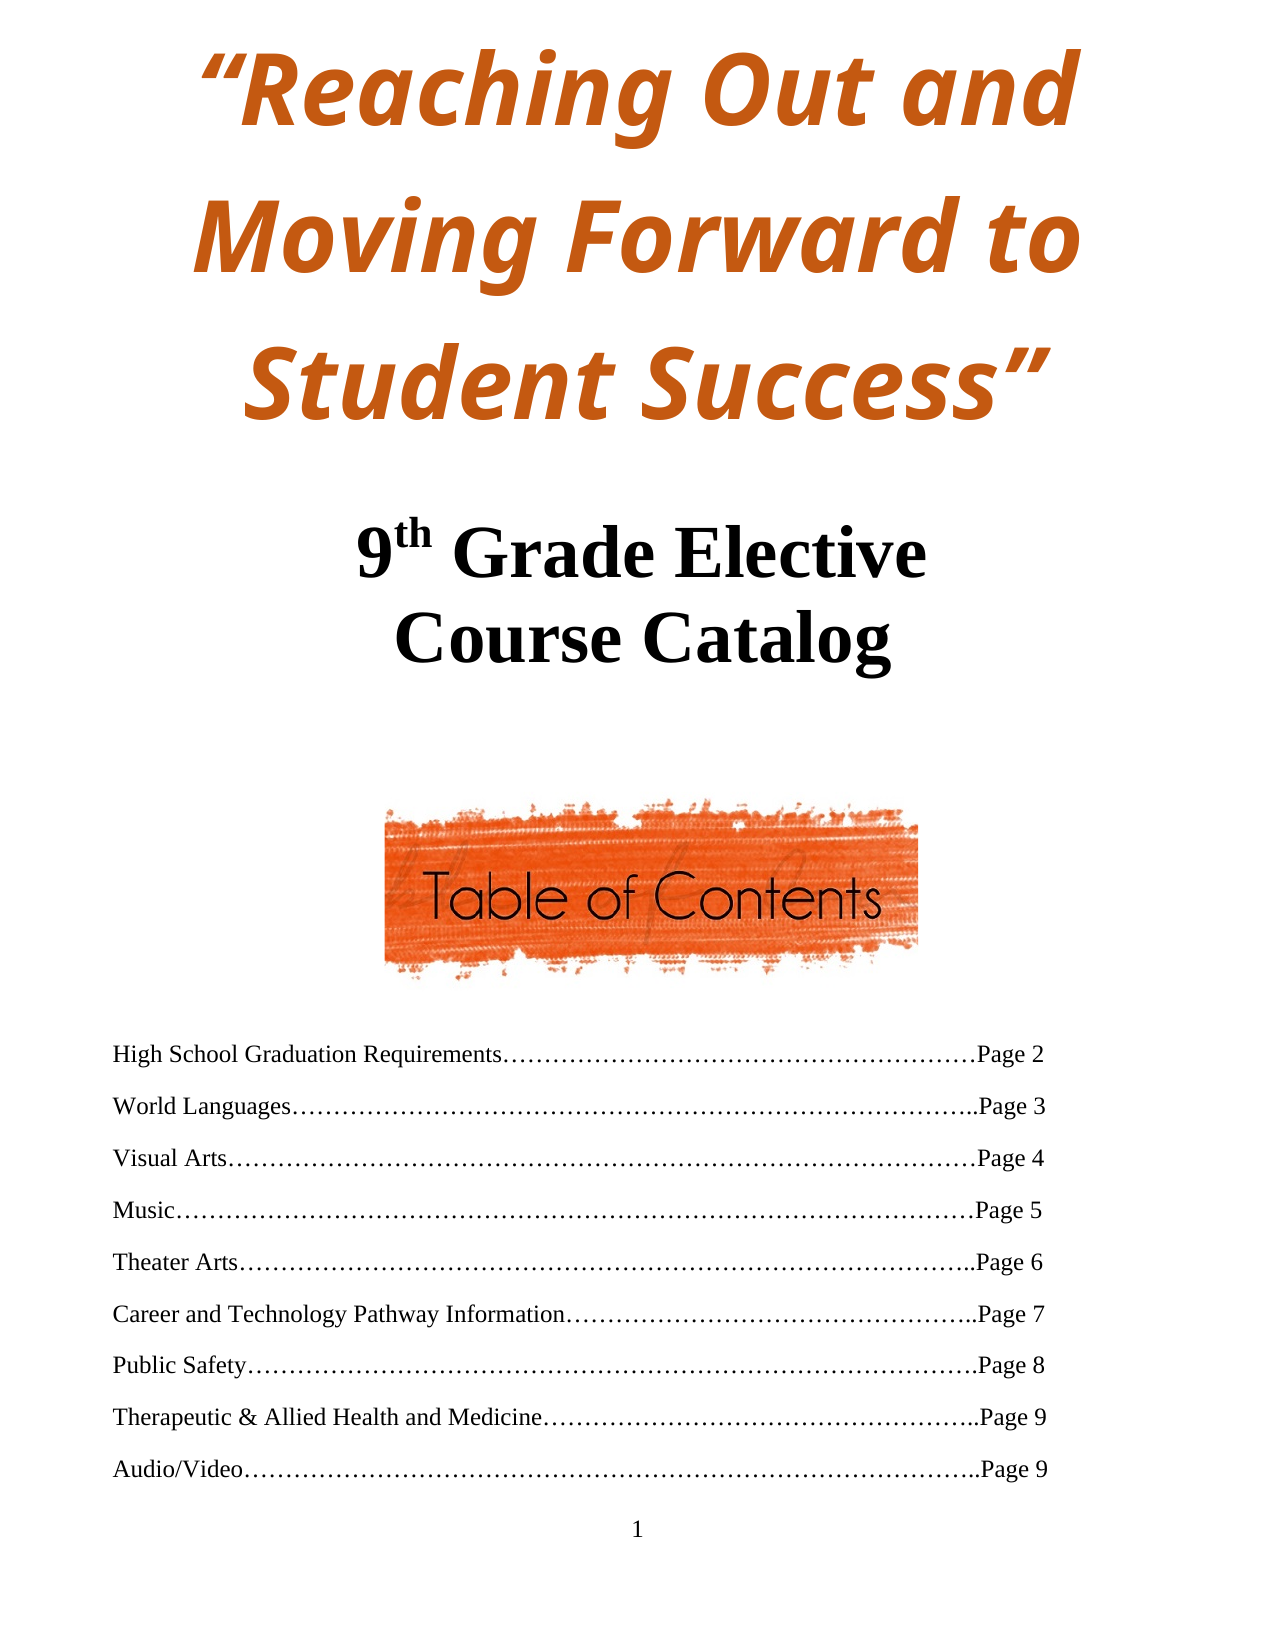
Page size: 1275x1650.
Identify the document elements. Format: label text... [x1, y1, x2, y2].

text High School Graduation Requirements…………………………………………………Page 2 [112, 1039, 1190, 1068]
text Visual Arts………………………………………………………………………………Page 4 [112, 1143, 1190, 1172]
text Therapeutic & Allied Health and Medicine……………………………………………..Page 9 [112, 1402, 1190, 1431]
text Audio/Video……………………………………………………………………………..Page 9 [112, 1454, 1190, 1483]
text World Languages………………………………………………………………………..Page 3 [112, 1091, 1190, 1120]
text Public Safety…………………………………………………………………………….Page 8 [112, 1351, 1190, 1379]
text 9th Grade Elective [112, 509, 1087, 594]
picture [384, 762, 919, 994]
text Course Catalog [112, 594, 1087, 679]
text Theater Arts……………………………………………………………………………..Page 6 [112, 1247, 1190, 1276]
text Music……………………………………………………………………………………Page 5 [112, 1195, 1190, 1224]
text “Reaching Out and Moving Forward to Student Success” [112, 19, 1174, 449]
text Career and Technology Pathway Information…………………………………………..Page 7 [112, 1299, 1190, 1327]
